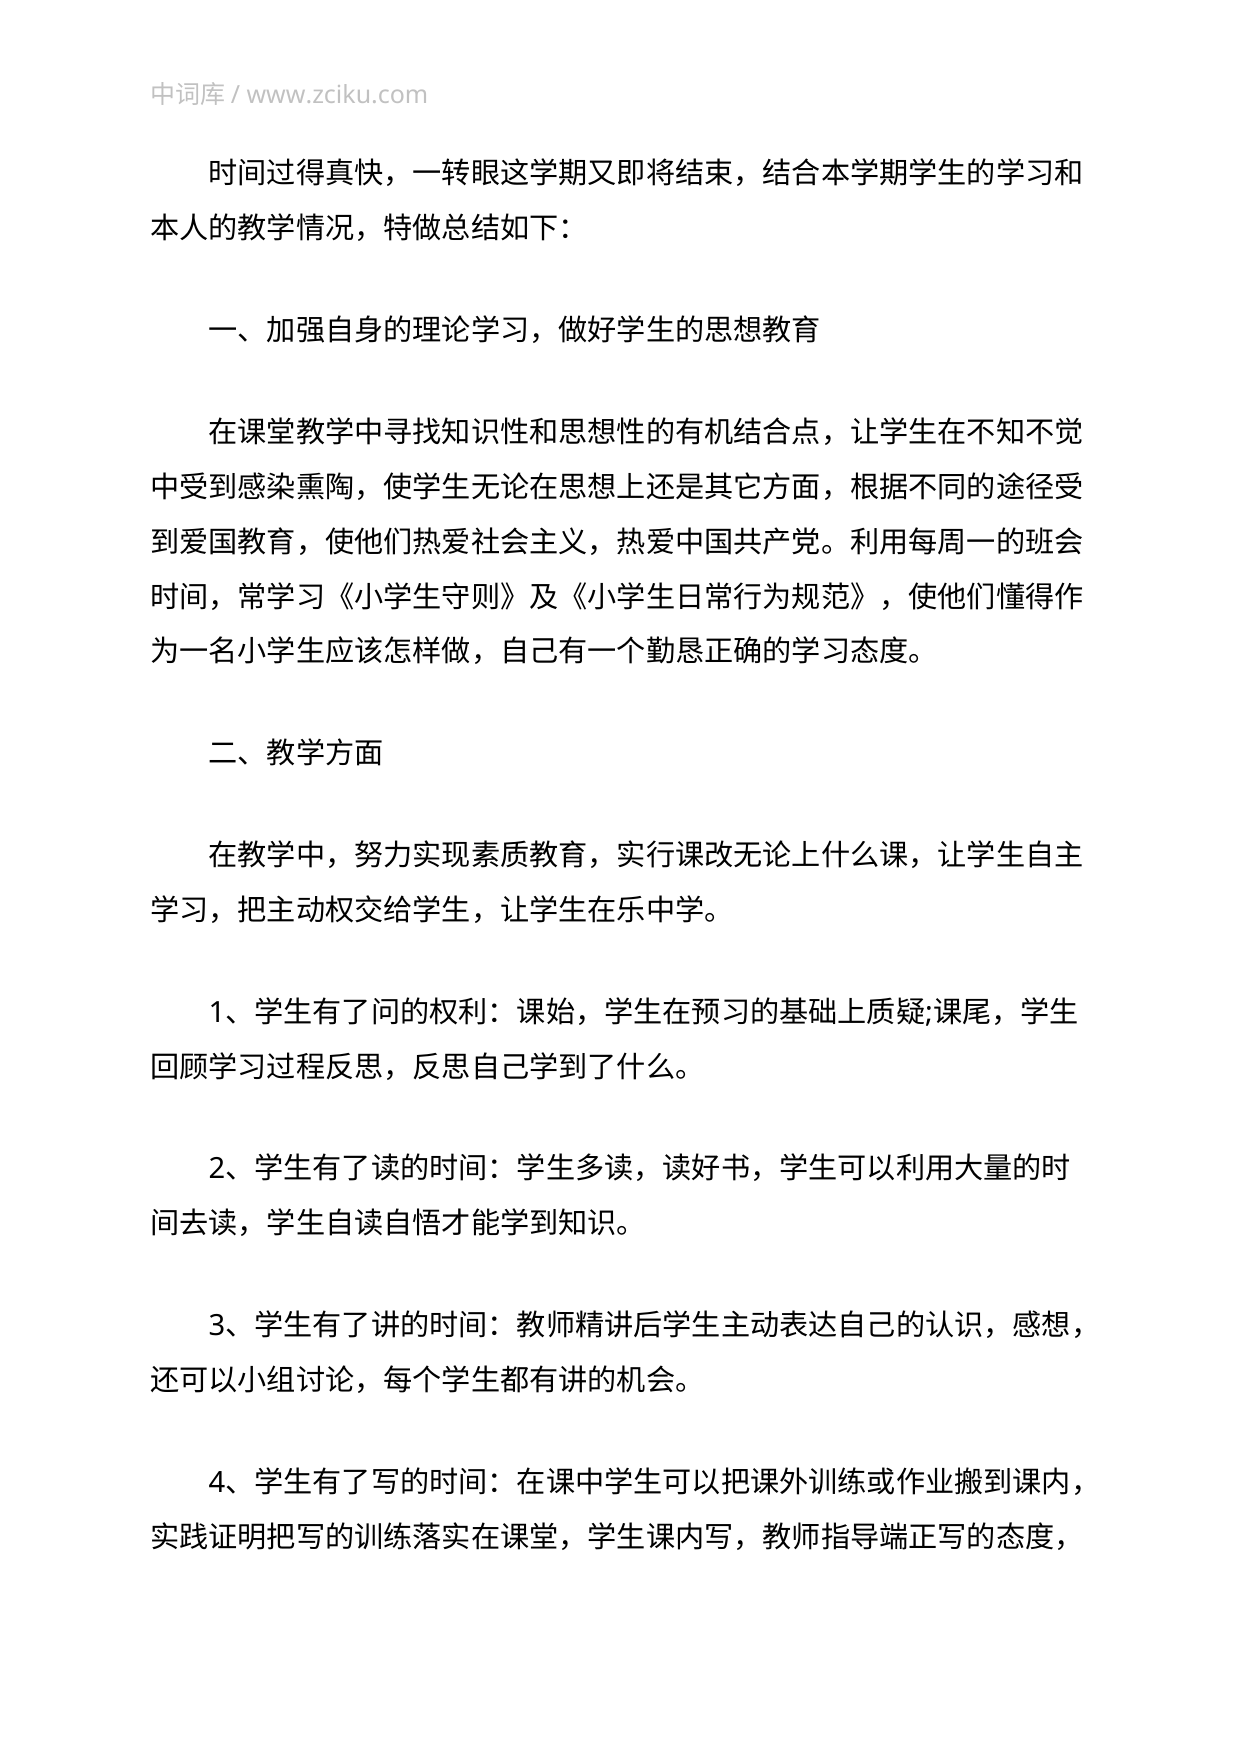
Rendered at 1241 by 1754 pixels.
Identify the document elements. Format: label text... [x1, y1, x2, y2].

text 时间过得真快，一转眼这学期又即将结束，结合本学期学生的学习和本人的教学情况，特做总结如下： [150, 150, 1090, 247]
text 3、学生有了讲的时间：教师精讲后学生主动表达自己的认识，感想，还可以小组讨论，每个学生都有讲的机会。 [150, 1302, 1090, 1399]
text 2、学生有了读的时间：学生多读，读好书，学生可以利用大量的时间去读，学生自读自悟才能学到知识。 [150, 1145, 1090, 1242]
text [150, 1458, 1090, 1556]
text 二、教学方面 [150, 730, 1090, 772]
text 在课堂教学中寻找知识性和思想性的有机结合点，让学生在不知不觉中受到感染熏陶，使学生无论在思想上还是其它方面，根据不同的途径受到爱国教育，使他们热爱社会主义，热爱中国共产党。利用每周一的班会时间，常学习《小学生守则》及《小学生日常行为规范》，使他们懂得作为一名小学生应该怎样做，自己有一个勤恳正确的学习态度。 [150, 408, 1090, 670]
text 在教学中，努力实现素质教育，实行课改无论上什么课，让学生自主学习，把主动权交给学生，让学生在乐中学。 [150, 832, 1090, 929]
text 1、学生有了问的权利：课始，学生在预习的基础上质疑;课尾，学生回顾学习过程反思，反思自己学到了什么。 [150, 988, 1090, 1086]
text 一、加强自身的理论学习，做好学生的思想教育 [150, 307, 1090, 349]
